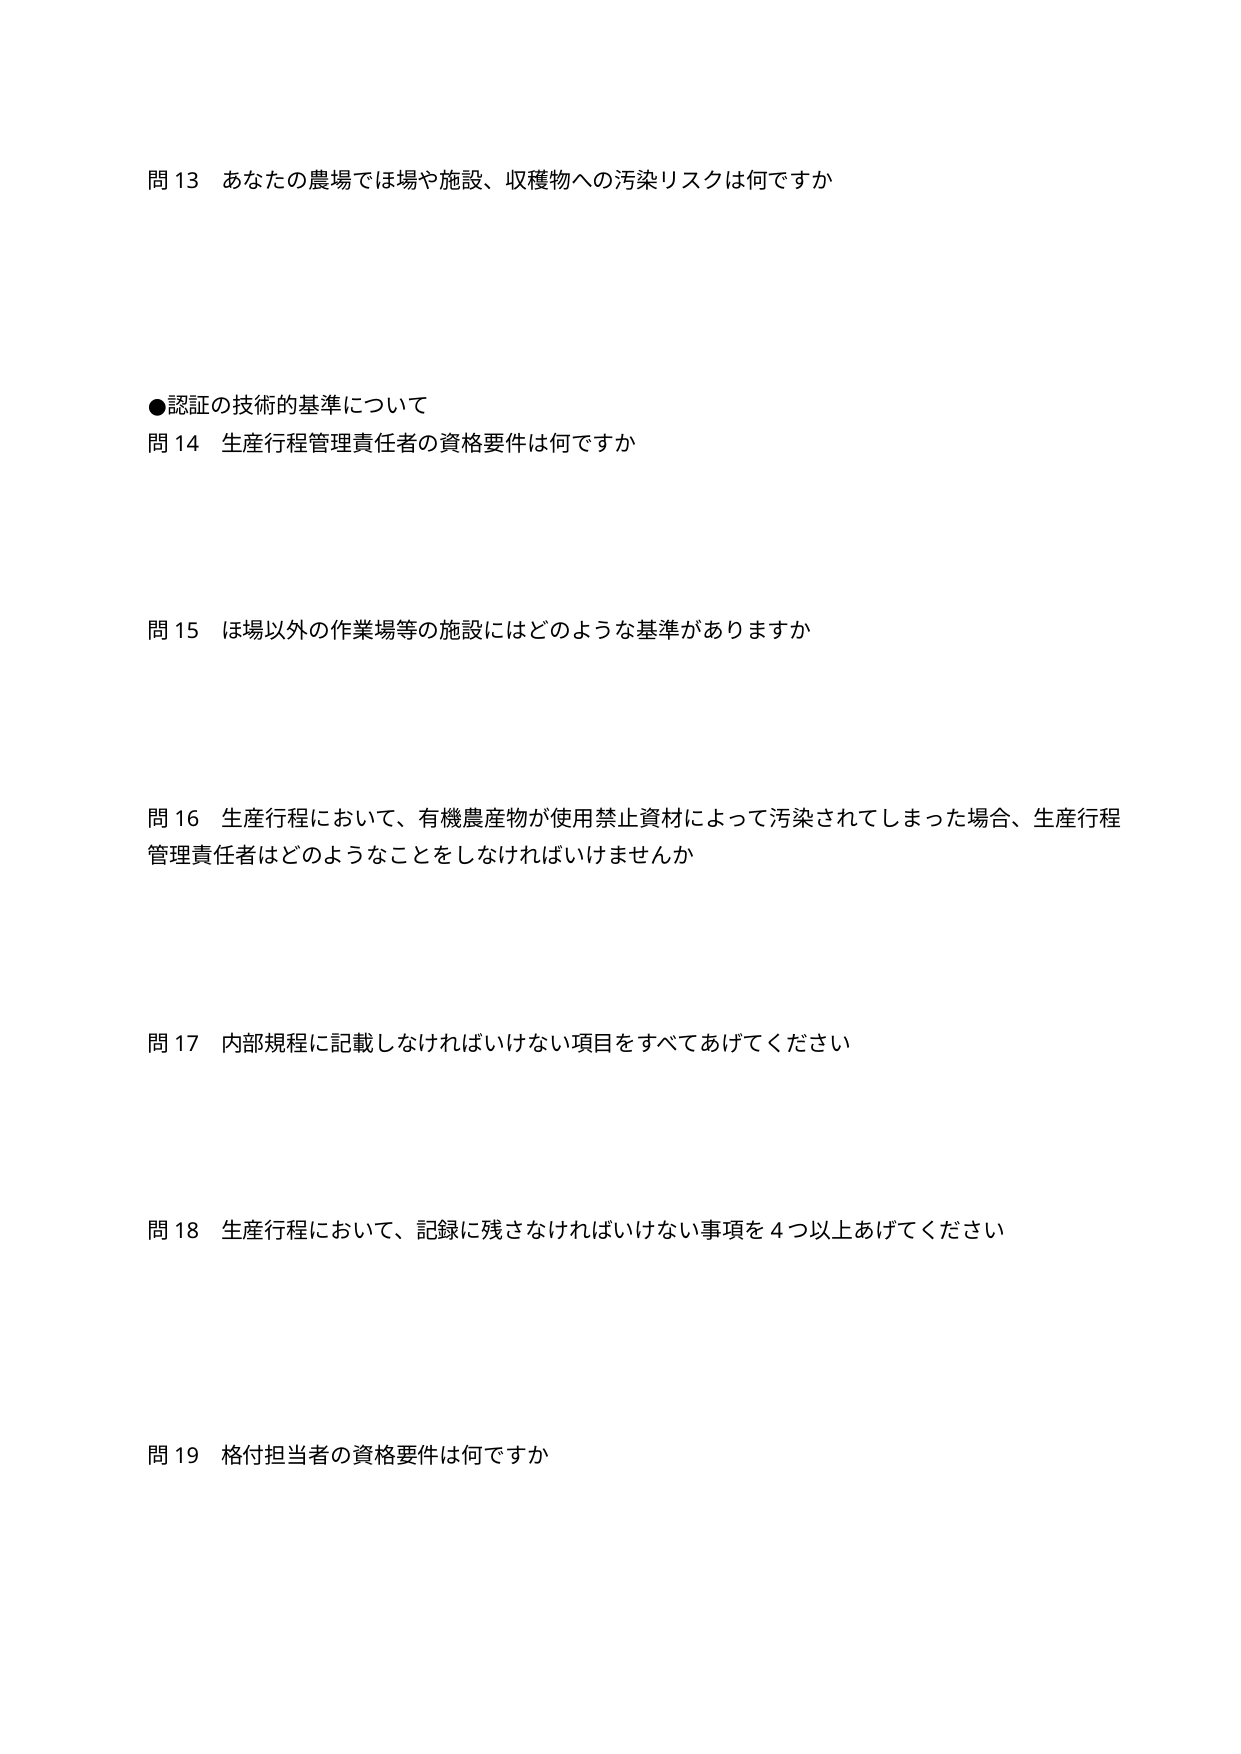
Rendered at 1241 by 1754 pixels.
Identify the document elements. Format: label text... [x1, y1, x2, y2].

text 問18 生産行程において、記録に残さなければいけない事項を4つ以上あげてください [148, 1211, 1122, 1248]
text 問13 あなたの農場でほ場や施設、収穫物への汚染リスクは何ですか [148, 161, 1122, 198]
text 問19 格付担当者の資格要件は何ですか [148, 1436, 1122, 1473]
text ●認証の技術的基準について [148, 386, 1122, 423]
text 問16 生産行程において、有機農産物が使用禁止資材によって汚染されてしまった場合、生産行程管理責任者はどのようなことをしなければいけませんか [148, 798, 1122, 873]
text 問14 生産行程管理責任者の資格要件は何ですか [148, 423, 1122, 461]
text 問15 ほ場以外の作業場等の施設にはどのような基準がありますか [148, 611, 1122, 648]
text 問17 内部規程に記載しなければいけない項目をすべてあげてください [148, 1023, 1122, 1061]
